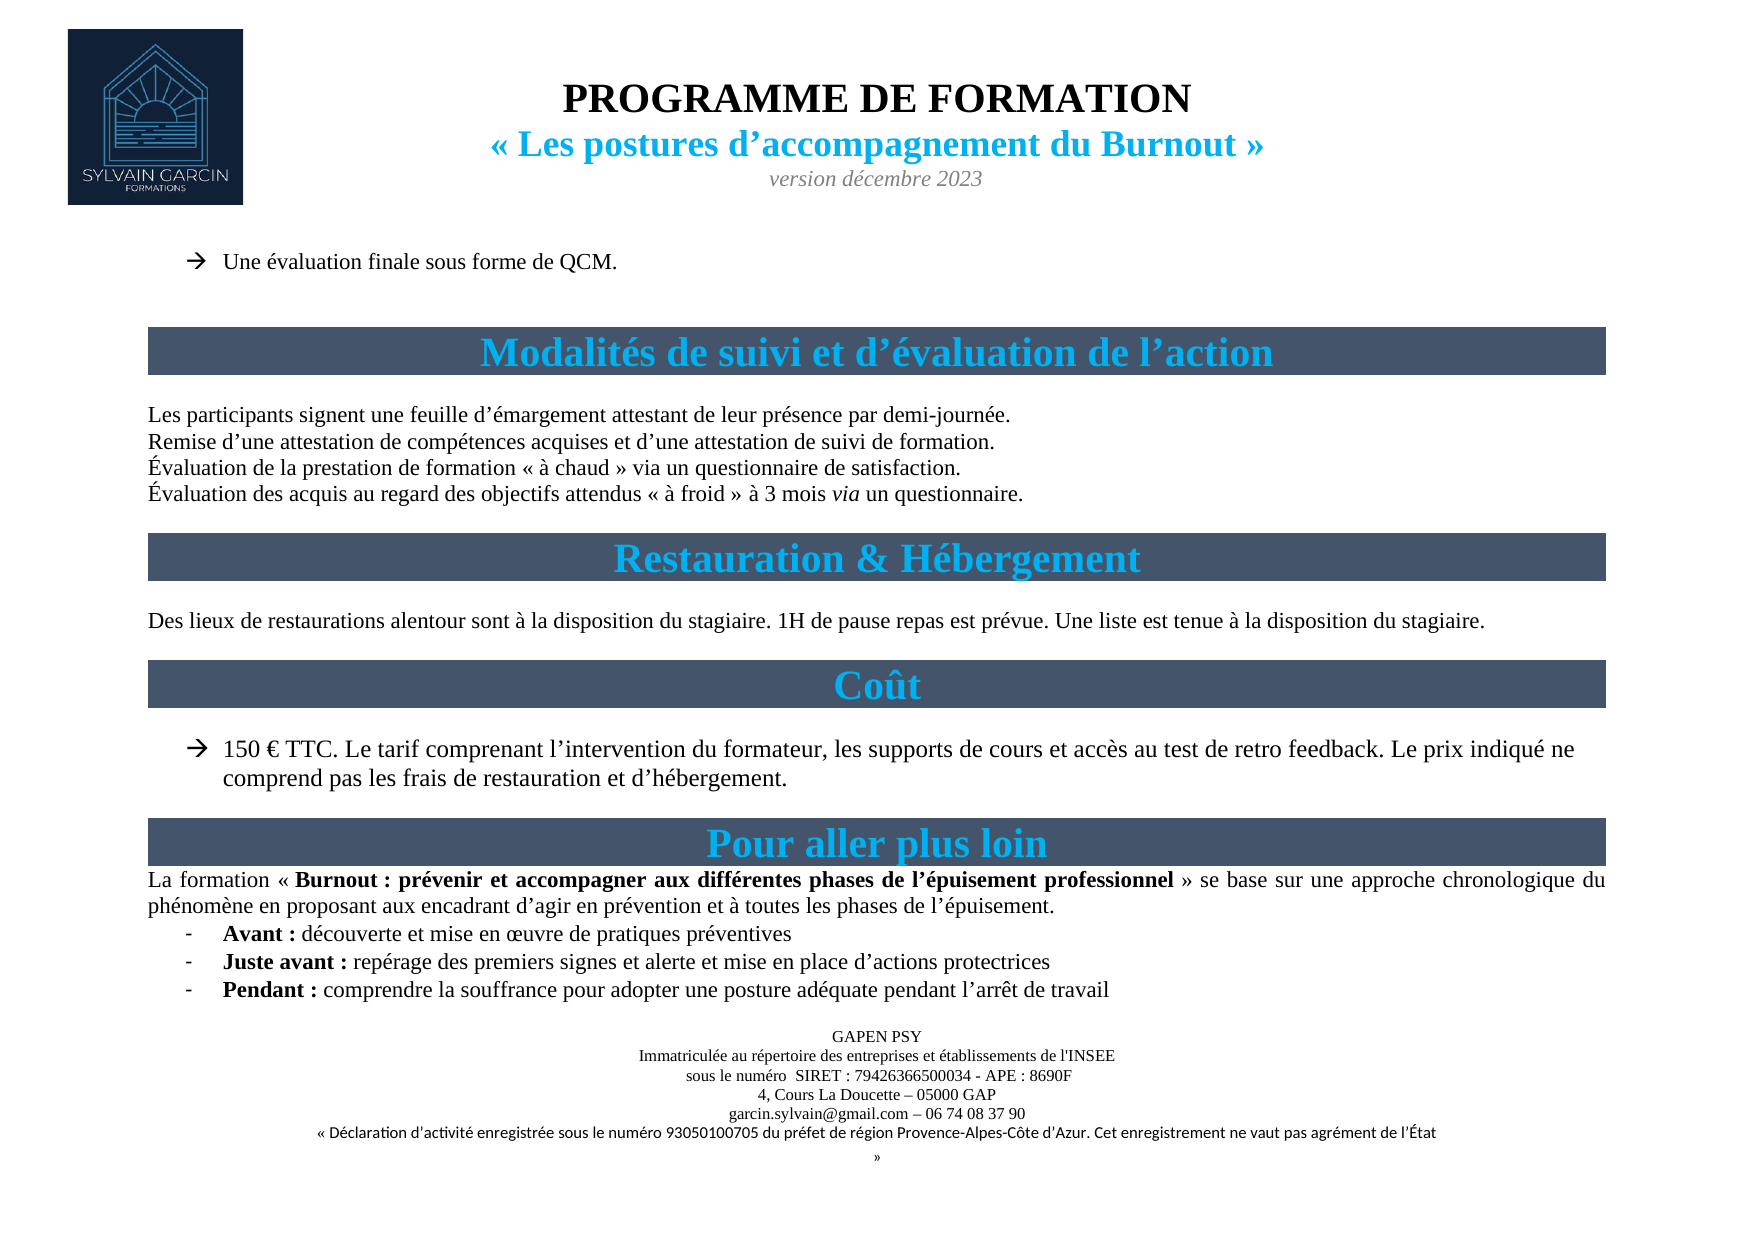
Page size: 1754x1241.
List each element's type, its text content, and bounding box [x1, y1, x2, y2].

list Juste avant : repérage des premiers signes et alerte et mise en place d’actions protectrices [185, 947, 1606, 975]
text Restauration & Hébergement [148, 533, 1606, 581]
text Pour aller plus loin [148, 818, 1606, 866]
list 150 € TTC. Le tarif comprenant l’intervention du formateur, les supports de cours et accès au test de retro feedback. Le prix indiqué ne comprend pas les frais de restauration et d’hébergement. [185, 734, 1606, 792]
text Les participants signent une feuille d’émargement attestant de leur présence par demi-journée. [148, 401, 1606, 428]
text Coût [148, 660, 1606, 708]
text Évaluation des acquis au regard des objectifs attendus « à froid » à 3 mois via un questionnaire. [148, 480, 1606, 507]
list Avant : découverte et mise en œuvre de pratiques préventives [185, 919, 1606, 947]
text Évaluation de la prestation de formation « à chaud » via un questionnaire de satisfaction. [148, 454, 1606, 480]
text Des lieux de restaurations alentour sont à la disposition du stagiaire. 1H de pause repas est prévue. Une liste est tenue à la disposition du stagiaire. [148, 607, 1606, 634]
text Modalités de suivi et d’évaluation de l’action [148, 327, 1606, 375]
list Une évaluation finale sous forme de QCM. [185, 248, 1606, 274]
text La formation « Burnout : prévenir et accompagner aux différentes phases de l’épuisement professionnel » se base sur une approche chronologique du phénomène en proposant aux encadrant d’agir en prévention et à toutes les phases de l’épuisement. [148, 866, 1606, 919]
text Remise d’une attestation de compétences acquises et d’une attestation de suivi de formation. [148, 428, 1606, 454]
list Pendant : comprendre la souffrance pour adopter une posture adéquate pendant l’arrêt de travail [185, 975, 1606, 1003]
picture [67, 29, 244, 205]
